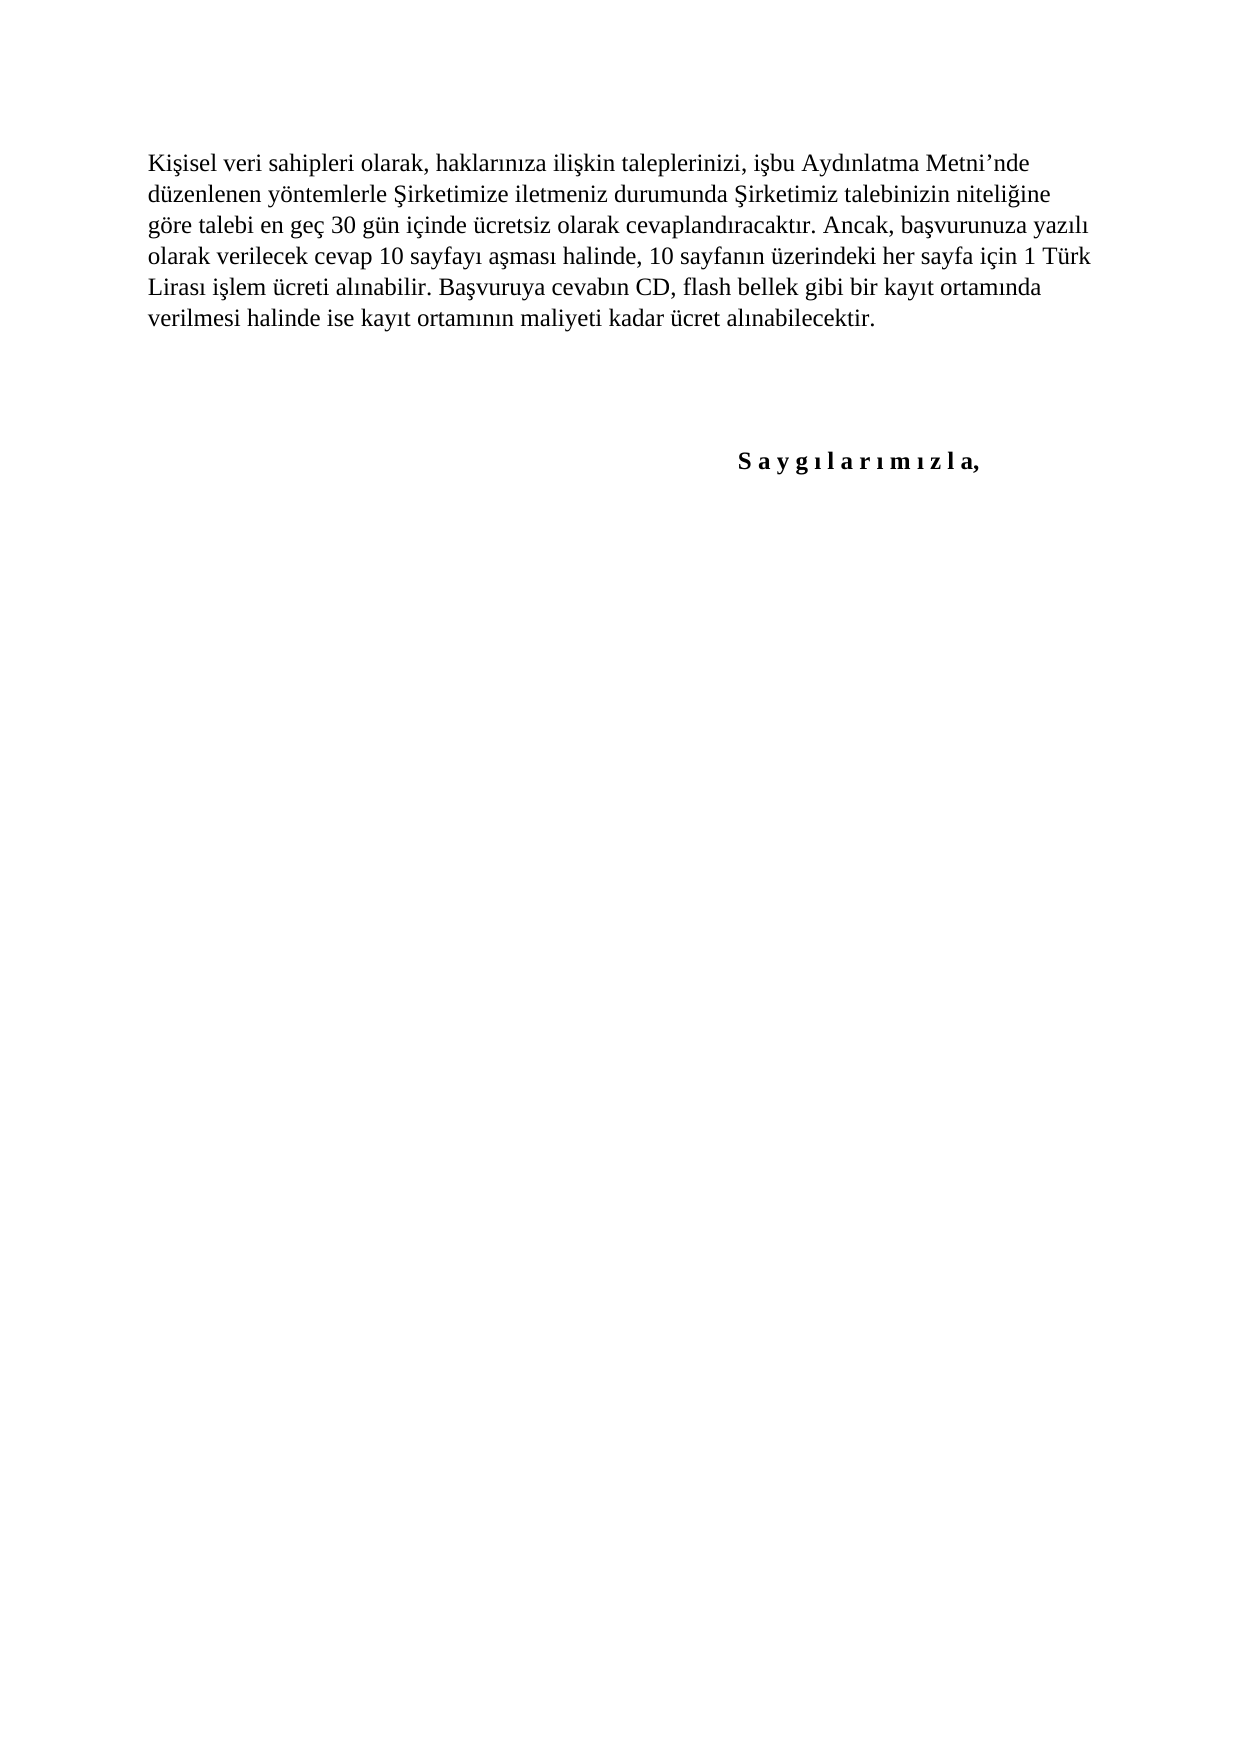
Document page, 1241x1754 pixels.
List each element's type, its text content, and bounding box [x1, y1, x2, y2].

text S a y g ı l a r ı m ı z l a, [148, 446, 1093, 475]
text Kişisel veri sahipleri olarak, haklarınıza ilişkin taleplerinizi, işbu Aydınlatma Metni’nde düzenlenen yöntemlerle Şirketimize iletmeniz durumunda Şirketimiz talebinizin niteliğine göre talebi en geç 30 gün içinde ücretsiz olarak cevaplandıracaktır. Ancak, başvurunuza yazılı olarak verilecek cevap 10 sayfayı aşması halinde, 10 sayfanın üzerindeki her sayfa için 1 Türk Lirası işlem ücreti alınabilir. Başvuruya cevabın CD, flash bellek gibi bir kayıt ortamında verilmesi halinde ise kayıt ortamının maliyeti kadar ücret alınabilecektir. [148, 148, 1093, 332]
